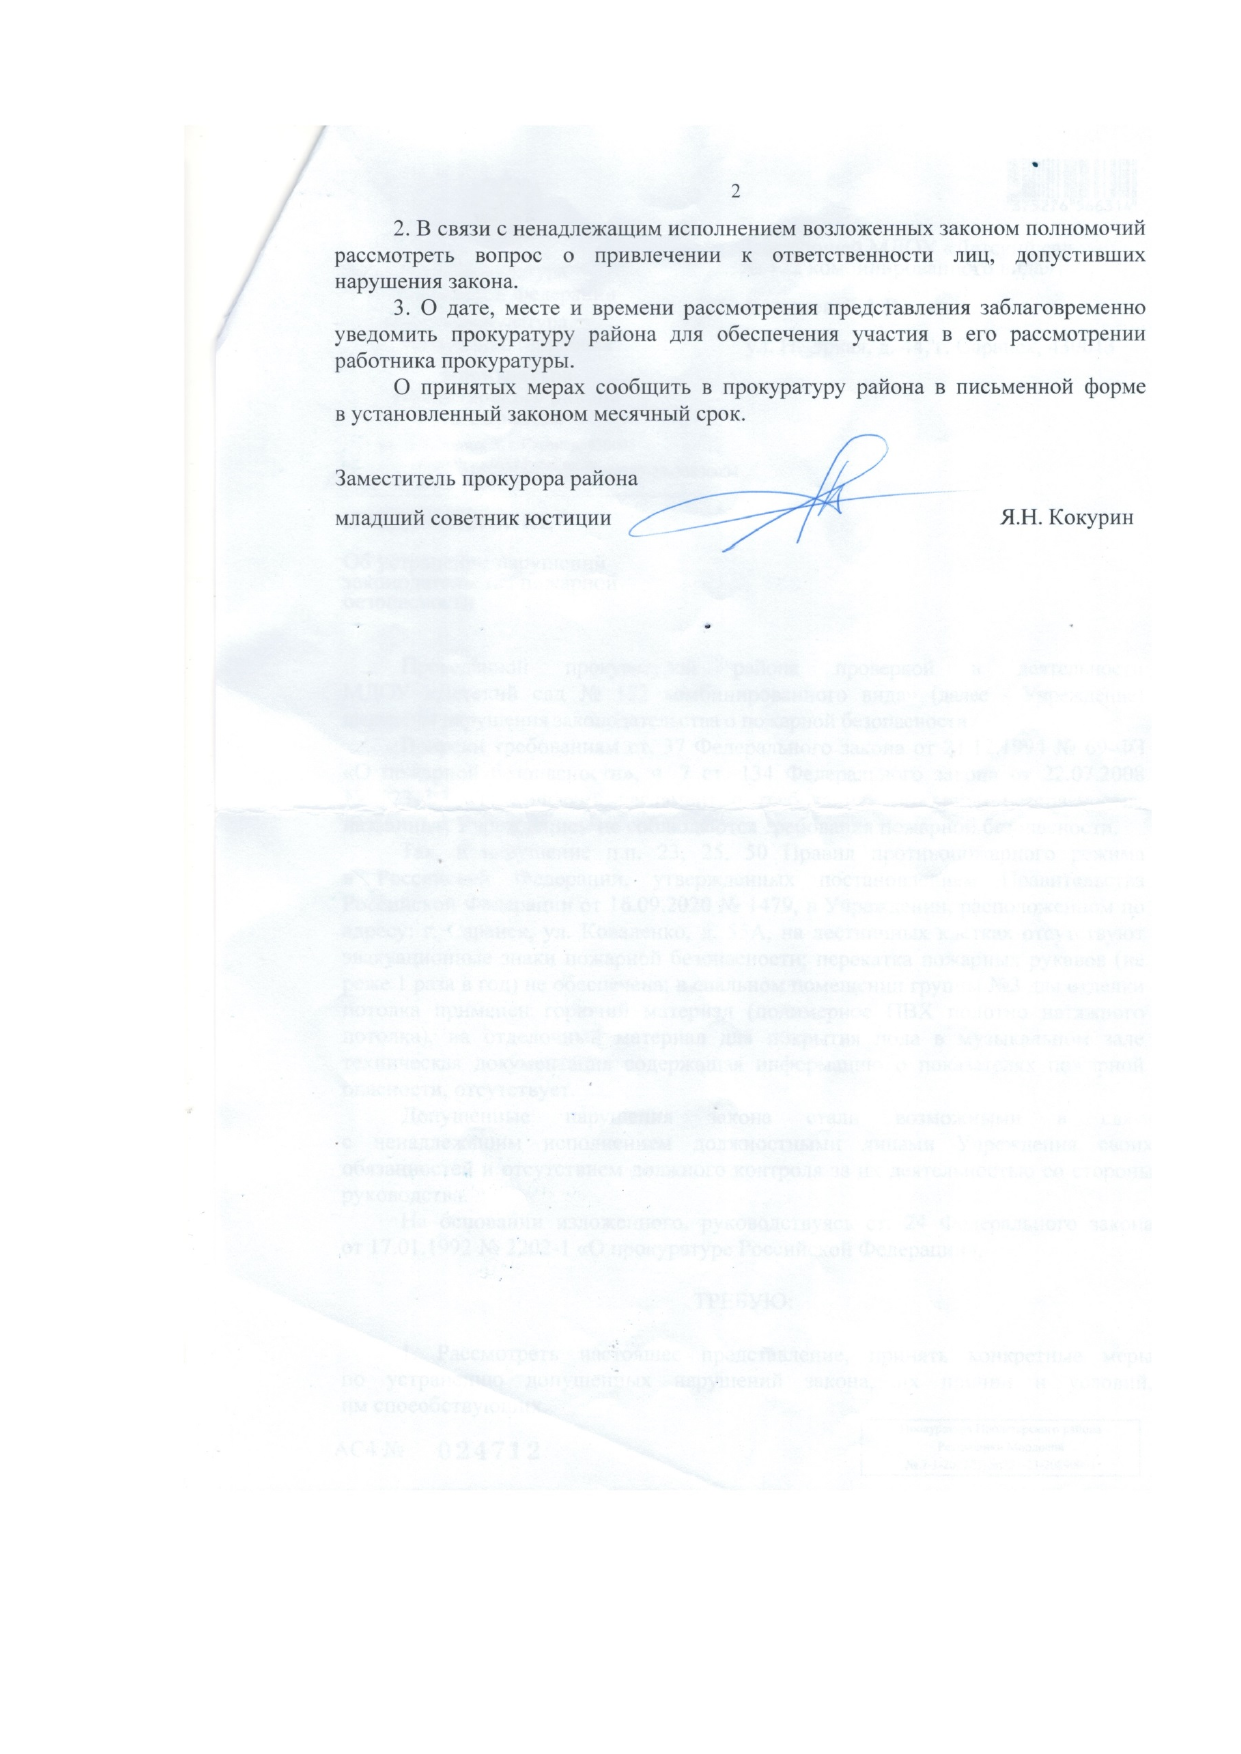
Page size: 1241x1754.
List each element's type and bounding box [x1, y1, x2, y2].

picture [177, 118, 1152, 1497]
